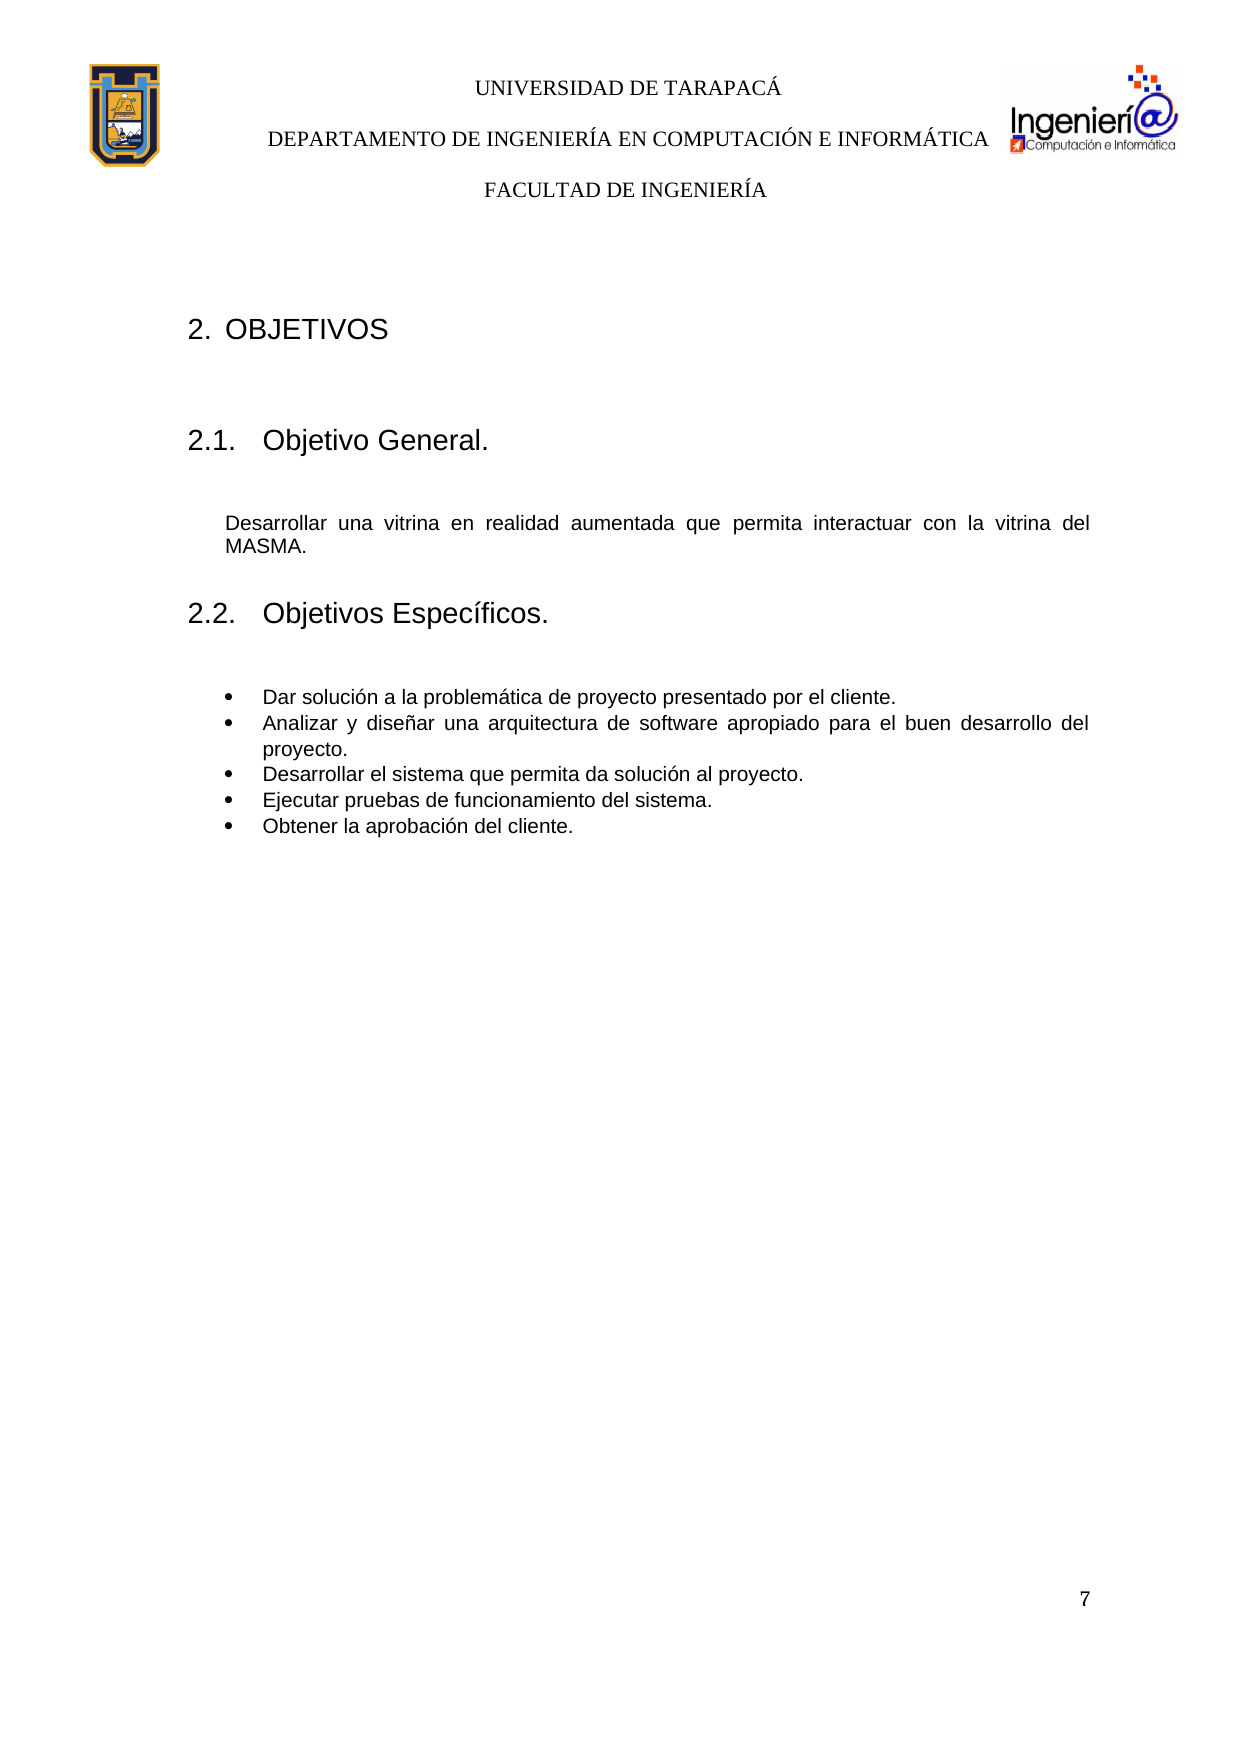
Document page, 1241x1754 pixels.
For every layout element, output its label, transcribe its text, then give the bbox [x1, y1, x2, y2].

list Obtener la aprobación del cliente. [225, 814, 1090, 838]
list Analizar y diseñar una arquitectura de software apropiado para el buen desarrollo del proyecto. [225, 710, 1090, 760]
picture [1007, 64, 1179, 154]
subtitle Objetivos Específicos. [187, 596, 1090, 629]
text Desarrollar una vitrina en realidad aumentada que permita interactuar con la vitrina del MASMA. [225, 510, 1090, 558]
list Desarrollar el sistema que permita da solución al proyecto. [225, 762, 1090, 786]
subtitle OBJETIVOS [187, 312, 1090, 345]
list Dar solución a la problemática de proyecto presentado por el cliente. [225, 684, 1090, 708]
picture [89, 64, 160, 169]
subtitle Objetivo General. [187, 423, 1090, 457]
list Ejecutar pruebas de funcionamiento del sistema. [225, 788, 1090, 812]
